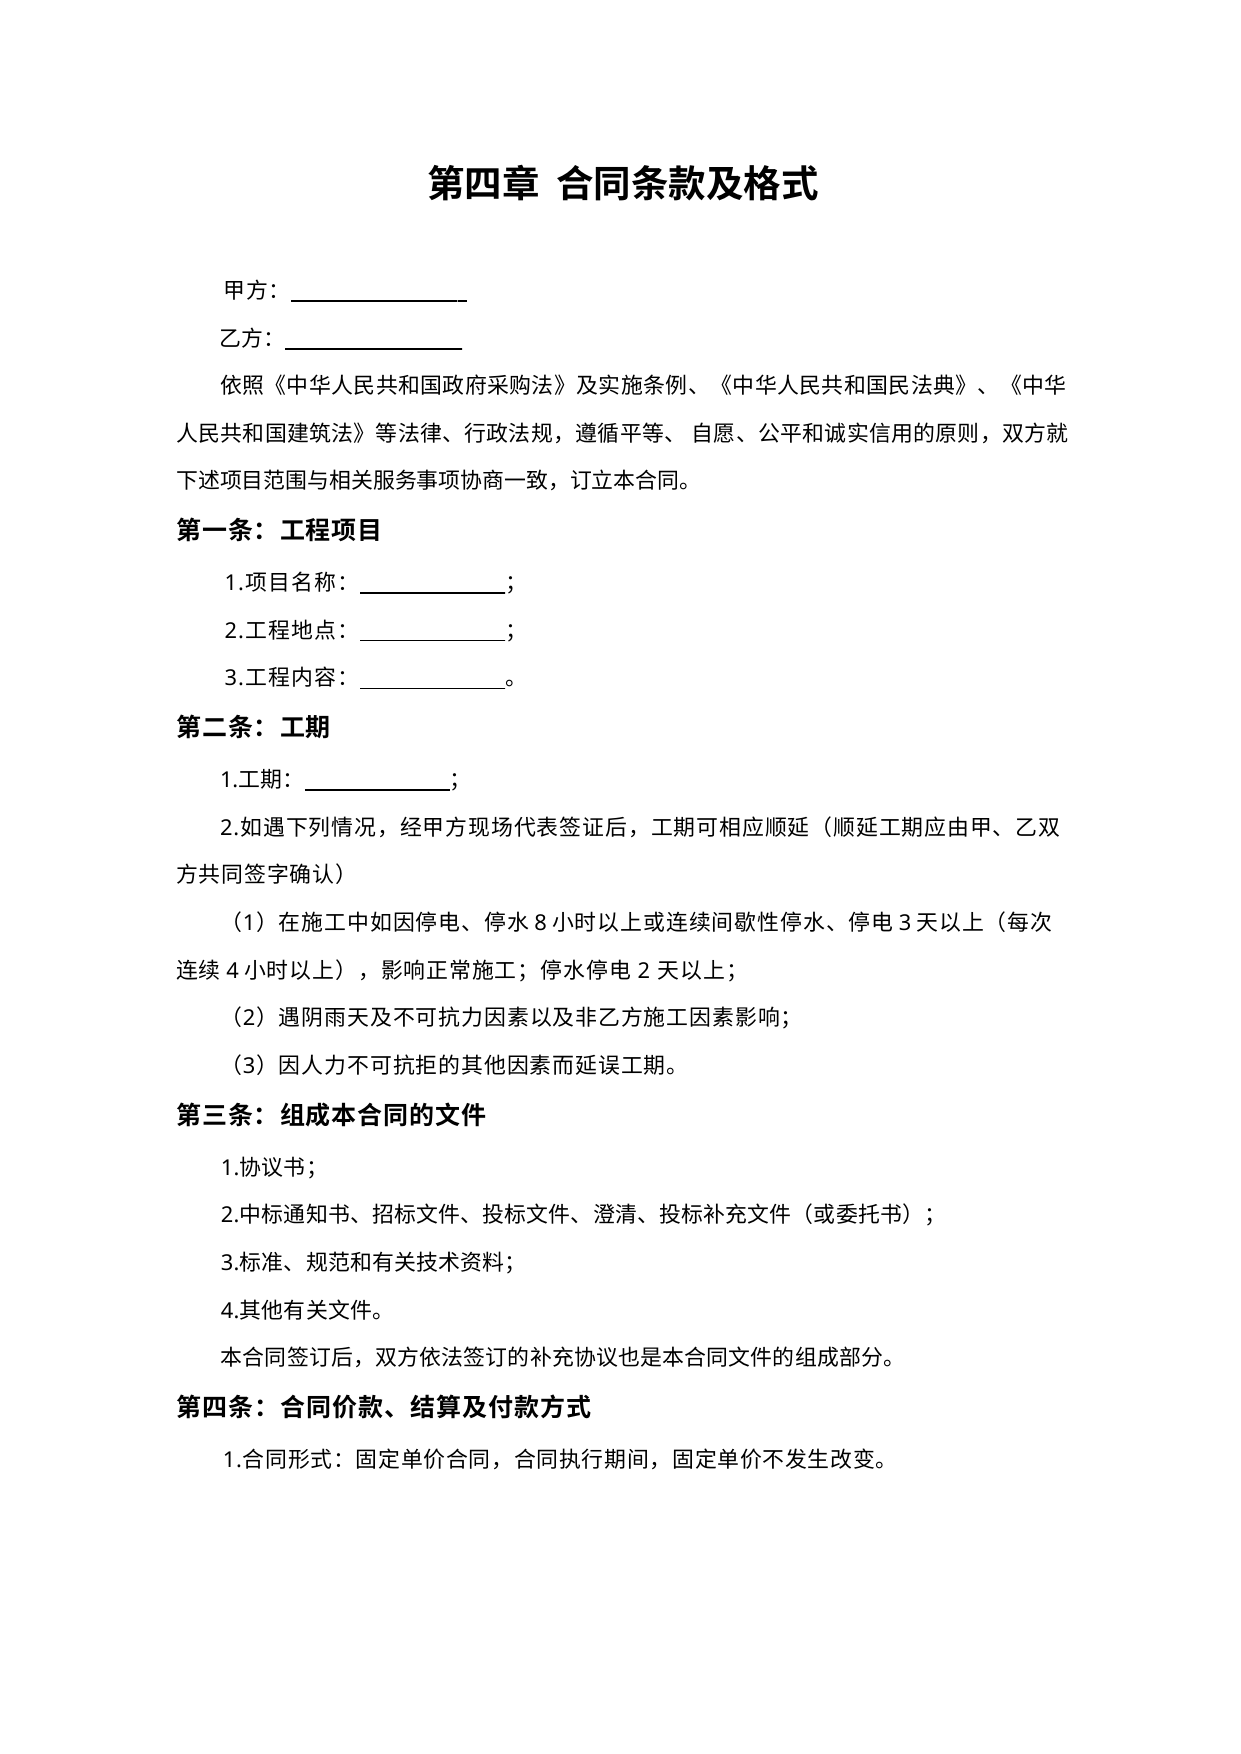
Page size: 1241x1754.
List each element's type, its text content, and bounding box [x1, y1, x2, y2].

text （2）遇阴雨天及不可抗力因素以及非乙方施工因素影响； [176, 1000, 1069, 1032]
text （3）因人力不可抗拒的其他因素而延误工期。 [176, 1048, 1069, 1079]
text 1.项目名称： ； [176, 565, 1069, 597]
text 第二条：工期 [176, 708, 1069, 744]
text 1.合同形式：固定单价合同，合同执行期间，固定单价不发生改变。 [176, 1442, 1069, 1474]
text 第一条：工程项目 [176, 511, 1069, 547]
text （1）在施工中如因停电、停水8小时以上或连续间歇性停水、停电3天以上（每次连续4小时以上），影响正常施工；停水停电 2 天以上； [176, 905, 1069, 984]
text 3.标准、规范和有关技术资料； [176, 1245, 1069, 1277]
text 乙方： [176, 321, 1069, 352]
text 1.工期： ； [176, 762, 1069, 794]
text 第四章 合同条款及格式 [176, 149, 1069, 214]
text 依照《中华人民共和国政府采购法》及实施条例、《中华人民共和国民法典》、《中华人民共和国建筑法》等法律、行政法规，遵循平等、 自愿、公平和诚实信用的原则，双方就下述项目范围与相关服务事项协商一致，订立本合同。 [176, 368, 1069, 495]
text 2.如遇下列情况，经甲方现场代表签证后，工期可相应顺延（顺延工期应由甲、乙双方共同签字确认） [176, 810, 1069, 889]
text 2.中标通知书、招标文件、投标文件、澄清、投标补充文件（或委托书）； [176, 1197, 1069, 1229]
text 3.工程内容： 。 [176, 660, 1069, 692]
text 第四条：合同价款、结算及付款方式 [176, 1388, 1069, 1424]
text 4.其他有关文件。 [176, 1293, 1069, 1324]
text 1.协议书； [176, 1150, 1069, 1182]
text 甲方： [176, 273, 1069, 305]
text 第三条：组成本合同的文件 [176, 1095, 1069, 1132]
text 2.工程地点： ； [176, 613, 1069, 644]
text 本合同签订后，双方依法签订的补充协议也是本合同文件的组成部分。 [176, 1340, 1069, 1372]
